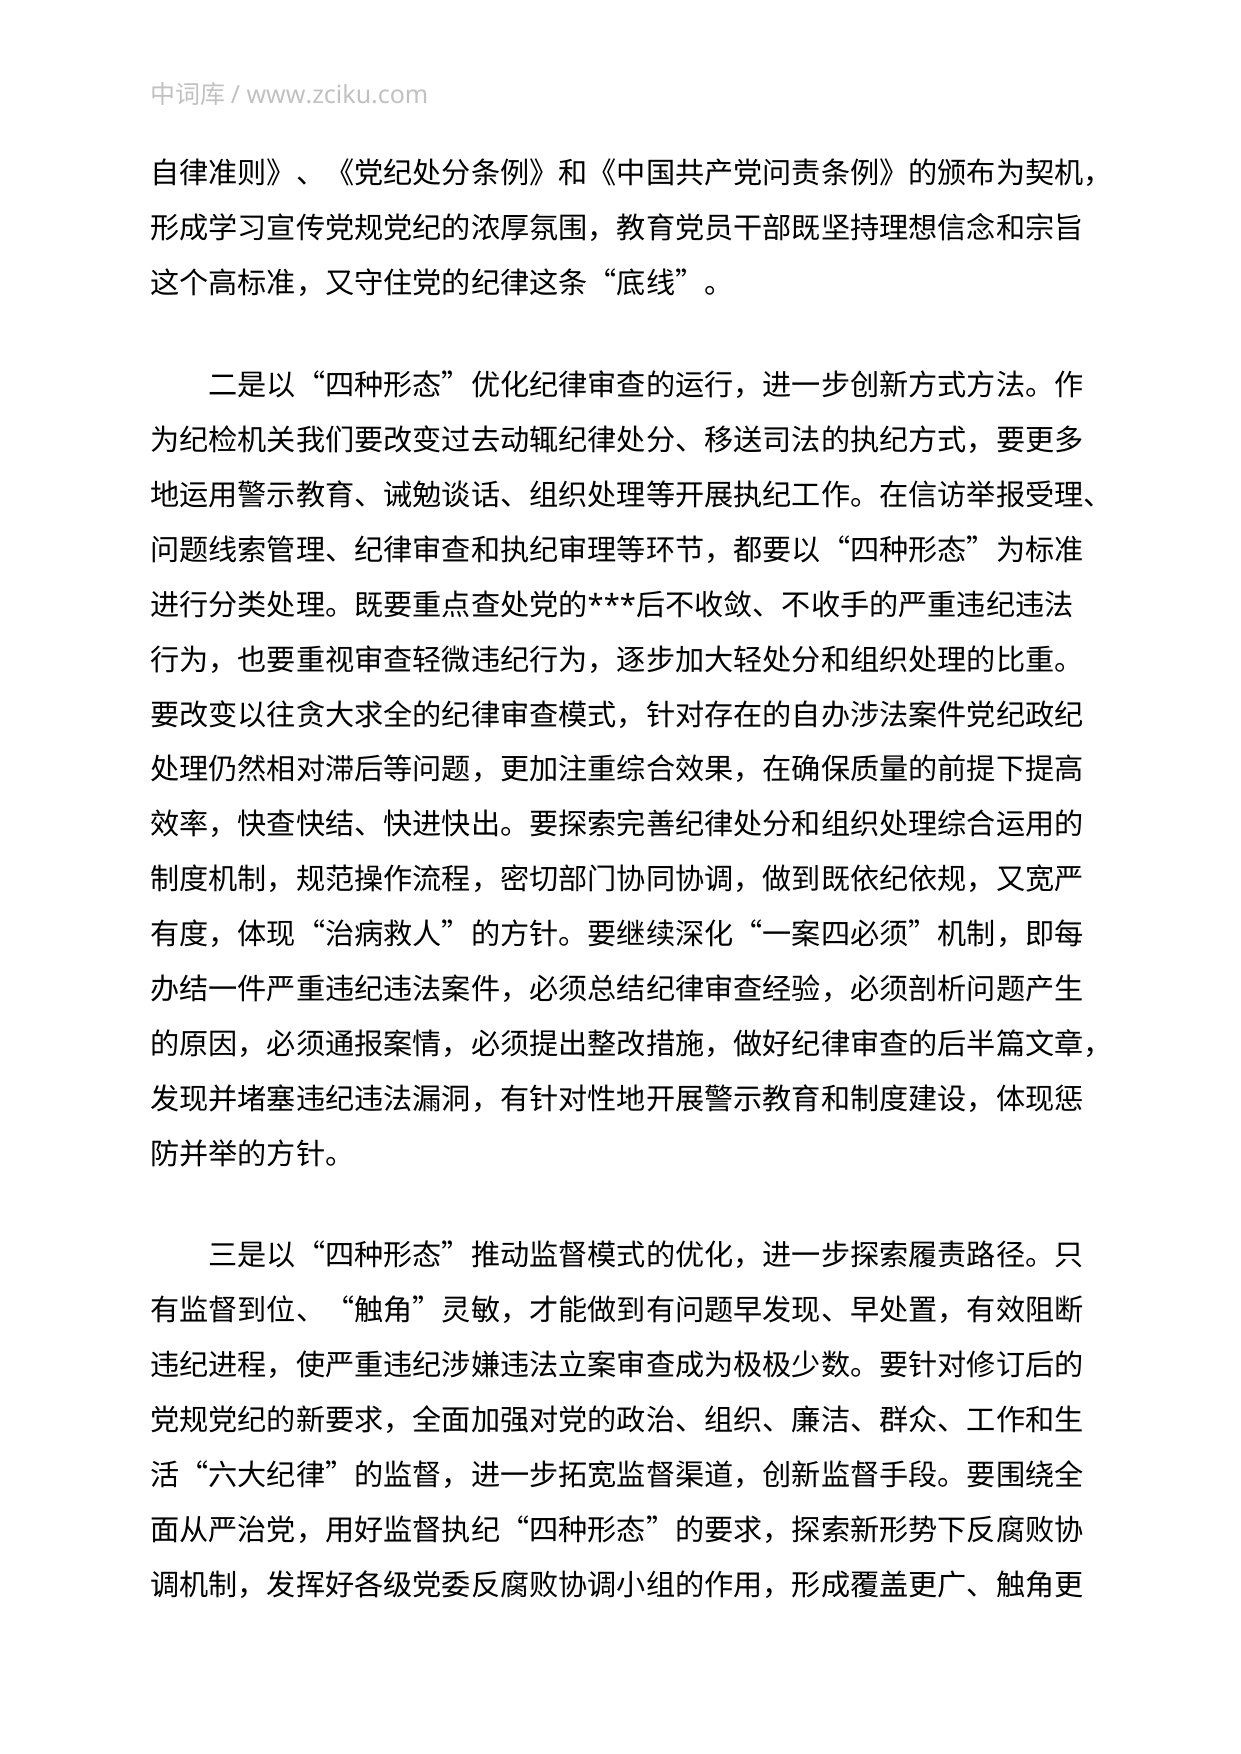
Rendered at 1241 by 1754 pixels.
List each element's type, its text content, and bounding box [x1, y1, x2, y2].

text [150, 1232, 1090, 1604]
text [150, 150, 1090, 302]
text 二是以“四种形态”优化纪律审查的运行，进一步创新方式方法。作为纪检机关我们要改变过去动辄纪律处分、移送司法的执纪方式，要更多地运用警示教育、诫勉谈话、组织处理等开展执纪工作。在信访举报受理、问题线索管理、纪律审查和执纪审理等环节，都要以“四种形态”为标准进行分类处理。既要重点查处党的***后不收敛、不收手的严重违纪违法行为，也要重视审查轻微违纪行为，逐步加大轻处分和组织处理的比重。要改变以往贪大求全的纪律审查模式，针对存在的自办涉法案件党纪政纪处理仍然相对滞后等问题，更加注重综合效果，在确保质量的前提下提高效率，快查快结、快进快出。要探索完善纪律处分和组织处理综合运用的制度机制，规范操作流程，密切部门协同协调，做到既依纪依规，又宽严有度，体现“治病救人”的方针。要继续深化“一案四必须”机制，即每办结一件严重违纪违法案件，必须总结纪律审查经验，必须剖析问题产生的原因，必须通报案情，必须提出整改措施，做好纪律审查的后半篇文章，发现并堵塞违纪违法漏洞，有针对性地开展警示教育和制度建设，体现惩防并举的方针。 [150, 362, 1090, 1172]
